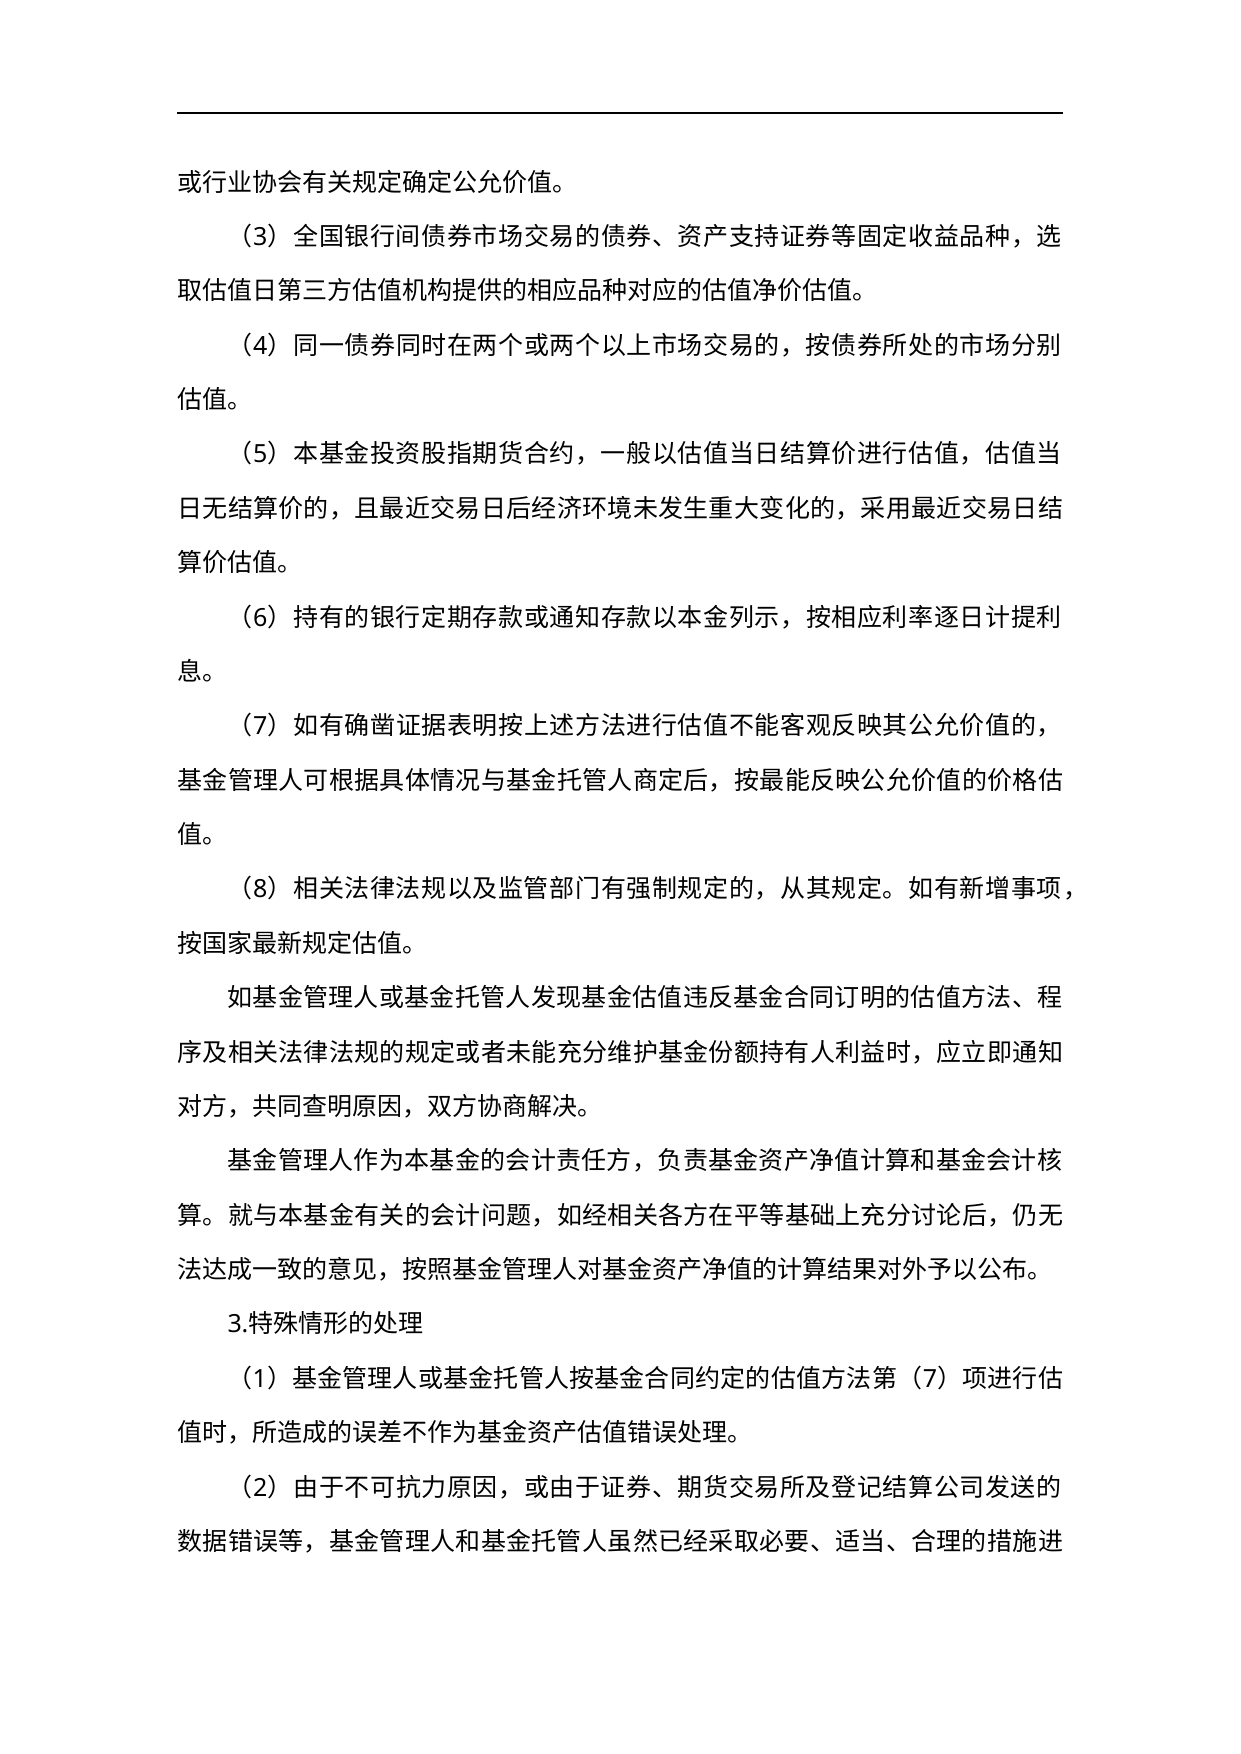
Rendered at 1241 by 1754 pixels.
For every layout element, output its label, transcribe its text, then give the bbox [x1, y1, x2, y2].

text （4）同一债券同时在两个或两个以上市场交易的，按债券所处的市场分别估值。 [177, 325, 1063, 416]
text 基金管理人作为本基金的会计责任方，负责基金资产净值计算和基金会计核算。就与本基金有关的会计问题，如经相关各方在平等基础上充分讨论后，仍无法达成一致的意见，按照基金管理人对基金资产净值的计算结果对外予以公布。 [177, 1141, 1063, 1286]
text （1）基金管理人或基金托管人按基金合同约定的估值方法第（7）项进行估值时，所造成的误差不作为基金资产估值错误处理。 [177, 1358, 1063, 1449]
text （6）持有的银行定期存款或通知存款以本金列示，按相应利率逐日计提利息。 [177, 597, 1063, 688]
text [177, 1467, 1063, 1558]
text （8）相关法律法规以及监管部门有强制规定的，从其规定。如有新增事项，按国家最新规定估值。 [177, 869, 1063, 959]
text （7）如有确凿证据表明按上述方法进行估值不能客观反映其公允价值的，基金管理人可根据具体情况与基金托管人商定后，按最能反映公允价值的价格估值。 [177, 706, 1063, 851]
text 3.特殊情形的处理 [177, 1304, 1063, 1340]
text 如基金管理人或基金托管人发现基金估值违反基金合同订明的估值方法、程序及相关法律法规的规定或者未能充分维护基金份额持有人利益时，应立即通知对方，共同查明原因，双方协商解决。 [177, 978, 1063, 1123]
text （5）本基金投资股指期货合约，一般以估值当日结算价进行估值，估值当日无结算价的，且最近交易日后经济环境未发生重大变化的，采用最近交易日结算价估值。 [177, 434, 1063, 579]
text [177, 162, 1063, 198]
text （3）全国银行间债券市场交易的债券、资产支持证券等固定收益品种，选取估值日第三方估值机构提供的相应品种对应的估值净价估值。 [177, 216, 1063, 307]
